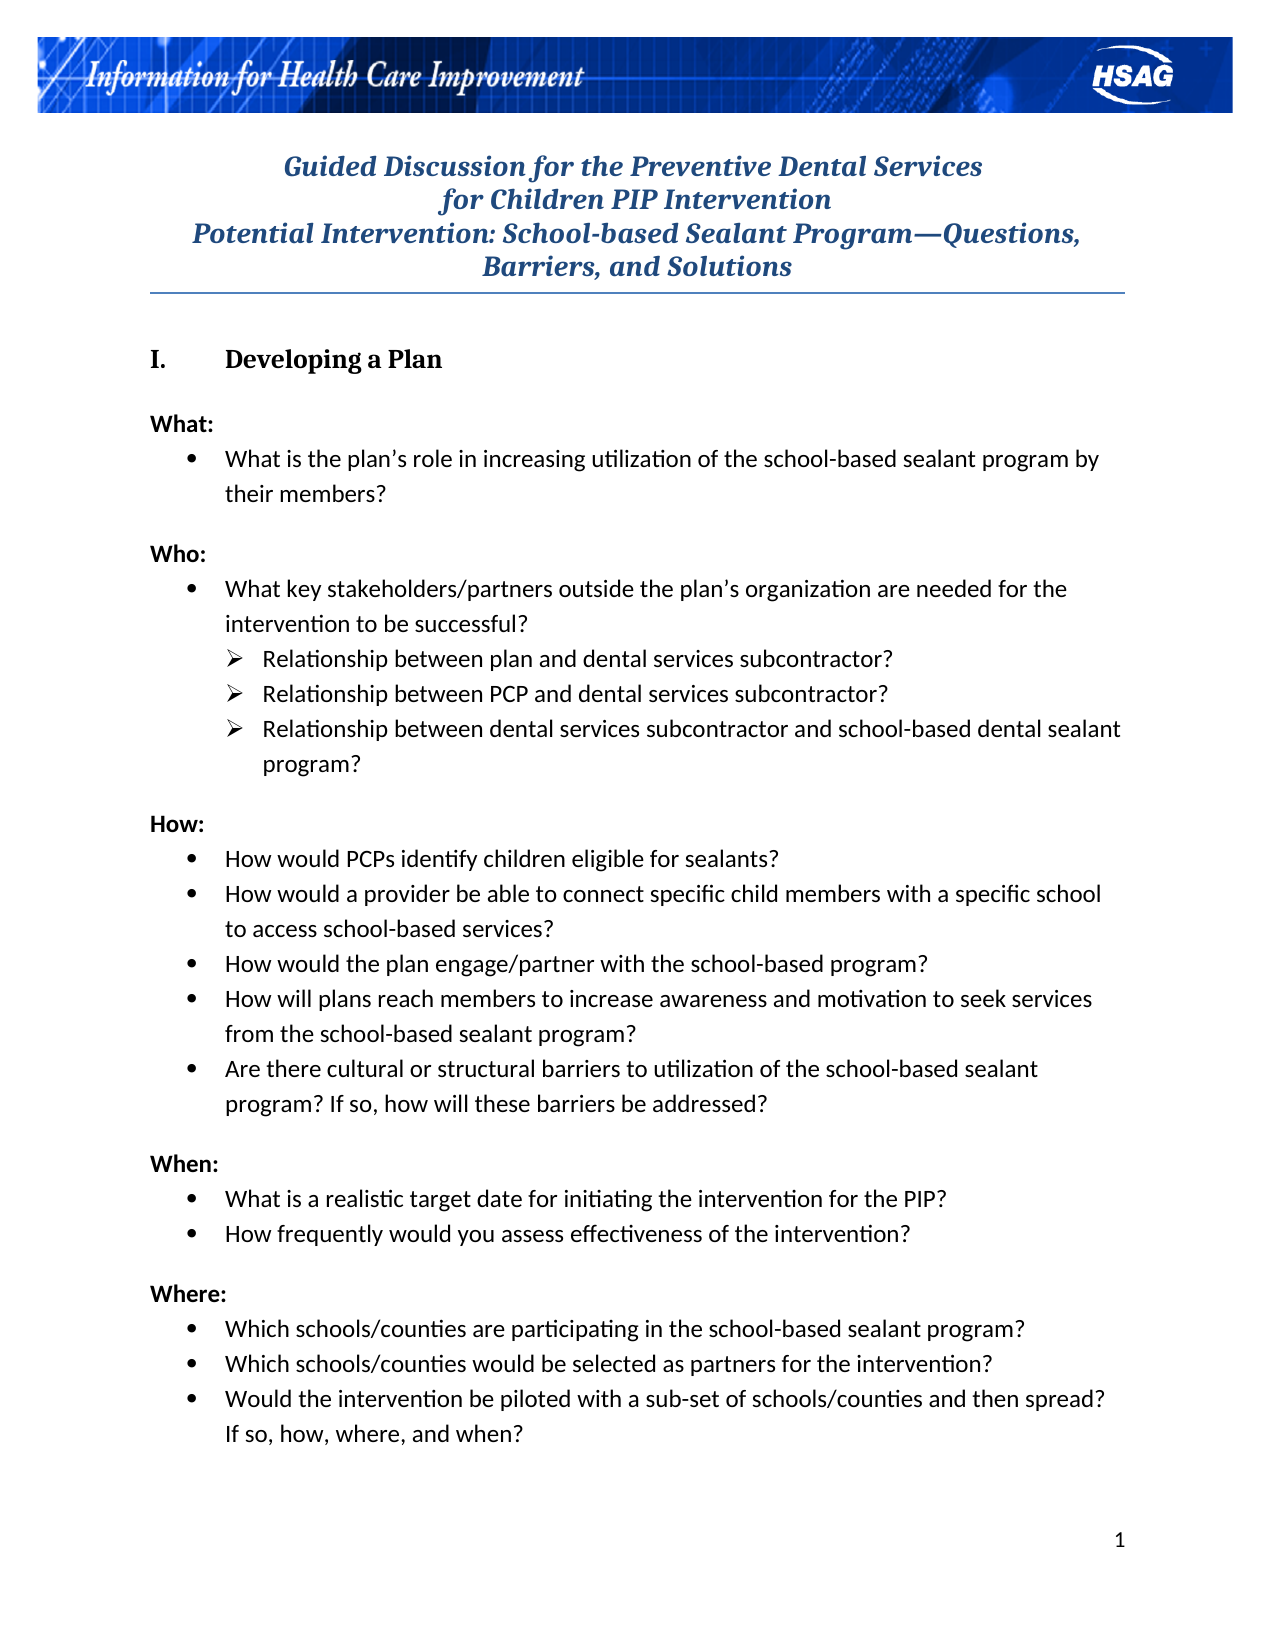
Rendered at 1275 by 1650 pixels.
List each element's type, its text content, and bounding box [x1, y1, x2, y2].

list Relationship between PCP and dental services subcontractor? [225, 678, 1125, 708]
list Would the intervention be piloted with a sub-set of schools/counties and then spread? If so, how, where, and when? [187, 1383, 1125, 1448]
list Which schools/counties are participating in the school-based sealant program? [187, 1313, 1125, 1343]
list Relationship between dental services subcontractor and school-based dental sealant program? [225, 713, 1125, 778]
list Are there cultural or structural barriers to utilization of the school-based sealant program? If so, how will these barriers be addressed? [187, 1053, 1125, 1118]
list How would a provider be able to connect specific child members with a specific school to access school-based services? [187, 878, 1125, 943]
picture [37, 37, 1233, 113]
list How would PCPs identify children eligible for sealants? [187, 843, 1125, 873]
text What: [150, 408, 1125, 438]
subtitle I. Developing a Plan [150, 344, 1125, 376]
list How will plans reach members to increase awareness and motivation to seek services from the school-based sealant program? [187, 983, 1125, 1048]
text Where: [150, 1278, 1125, 1308]
list Which schools/counties would be selected as partners for the intervention? [187, 1348, 1125, 1378]
text Who: [150, 538, 1125, 568]
title Potential Intervention: School-based Sealant Program—Questions, Barriers, and Solutions [150, 217, 1125, 292]
text How: [150, 808, 1125, 838]
list How would the plan engage/partner with the school-based program? [187, 948, 1125, 978]
text When: [150, 1148, 1125, 1178]
list How frequently would you assess effectiveness of the intervention? [187, 1218, 1125, 1248]
list What is the plan’s role in increasing utilization of the school-based sealant program by their members? [187, 443, 1125, 508]
list What key stakeholders/partners outside the plan’s organization are needed for the intervention to be successful? [187, 573, 1125, 638]
title Guided Discussion for the Preventive Dental Services for Children PIP Intervention [150, 150, 1125, 217]
list Relationship between plan and dental services subcontractor? [225, 643, 1125, 673]
list What is a realistic target date for initiating the intervention for the PIP? [187, 1183, 1125, 1213]
